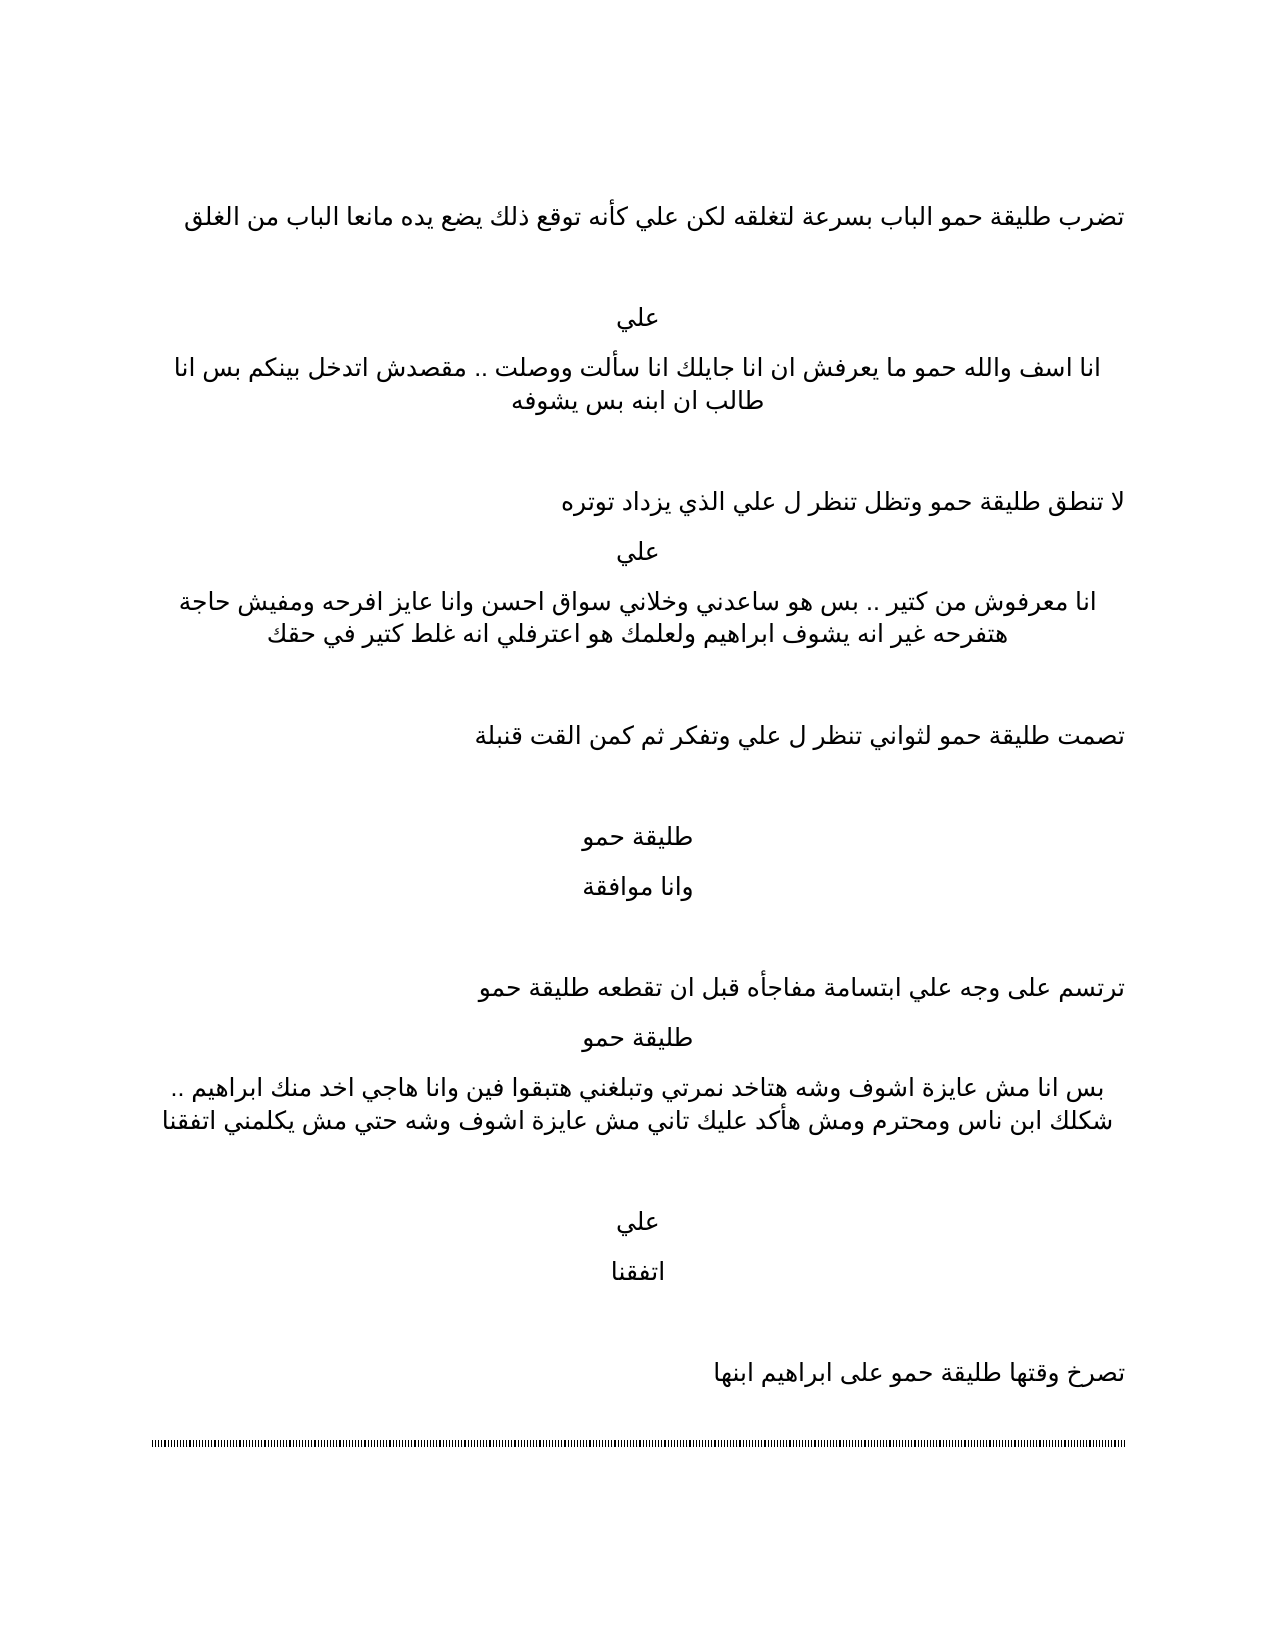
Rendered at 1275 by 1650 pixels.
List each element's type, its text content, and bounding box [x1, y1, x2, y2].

text علي [150, 1207, 1125, 1236]
text انا معرفوش من كتير .. بس هو ساعدني وخلاني سواق احسن وانا عايز افرحه ومفيش حاجة هتفرحه غير انه يشوف ابراهيم ولعلمك هو اعترفلي انه غلط كتير في حقك [150, 586, 1125, 648]
text بس انا مش عايزة اشوف وشه هتاخد نمرتي وتبلغني هتبقوا فين وانا هاجي اخد منك ابراهيم .. شكلك ابن ناس ومحترم ومش هأكد عليك تاني مش عايزة اشوف وشه حتي مش يكلمني اتفقنا [150, 1073, 1125, 1134]
text تصرخ وقتها طليقة حمو على ابراهيم ابنها [150, 1358, 1125, 1387]
text انا اسف والله حمو ما يعرفش ان انا جايلك انا سألت ووصلت .. مقصدش اتدخل بينكم بس انا طالب ان ابنه بس يشوفه [150, 353, 1125, 414]
text علي [150, 303, 1125, 332]
text علي [150, 537, 1125, 566]
text تضرب طليقة حمو الباب بسرعة لتغلقه لكن علي كأنه توقع ذلك يضع يده مانعا الباب من الغلق [150, 202, 1125, 230]
text لا تنطق طليقة حمو وتظل تنظر ل علي الذي يزداد توتره [150, 487, 1125, 516]
text طليقة حمو [150, 1023, 1125, 1052]
text تصمت طليقة حمو لثواني تنظر ل علي وتفكر ثم كمن القت قنبلة [150, 721, 1125, 749]
text وانا موافقة [150, 872, 1125, 901]
text ترتسم على وجه علي ابتسامة مفاجأه قبل ان تقطعه طليقة حمو [150, 973, 1125, 1002]
text اتفقنا [150, 1257, 1125, 1285]
text طليقة حمو [150, 822, 1125, 851]
